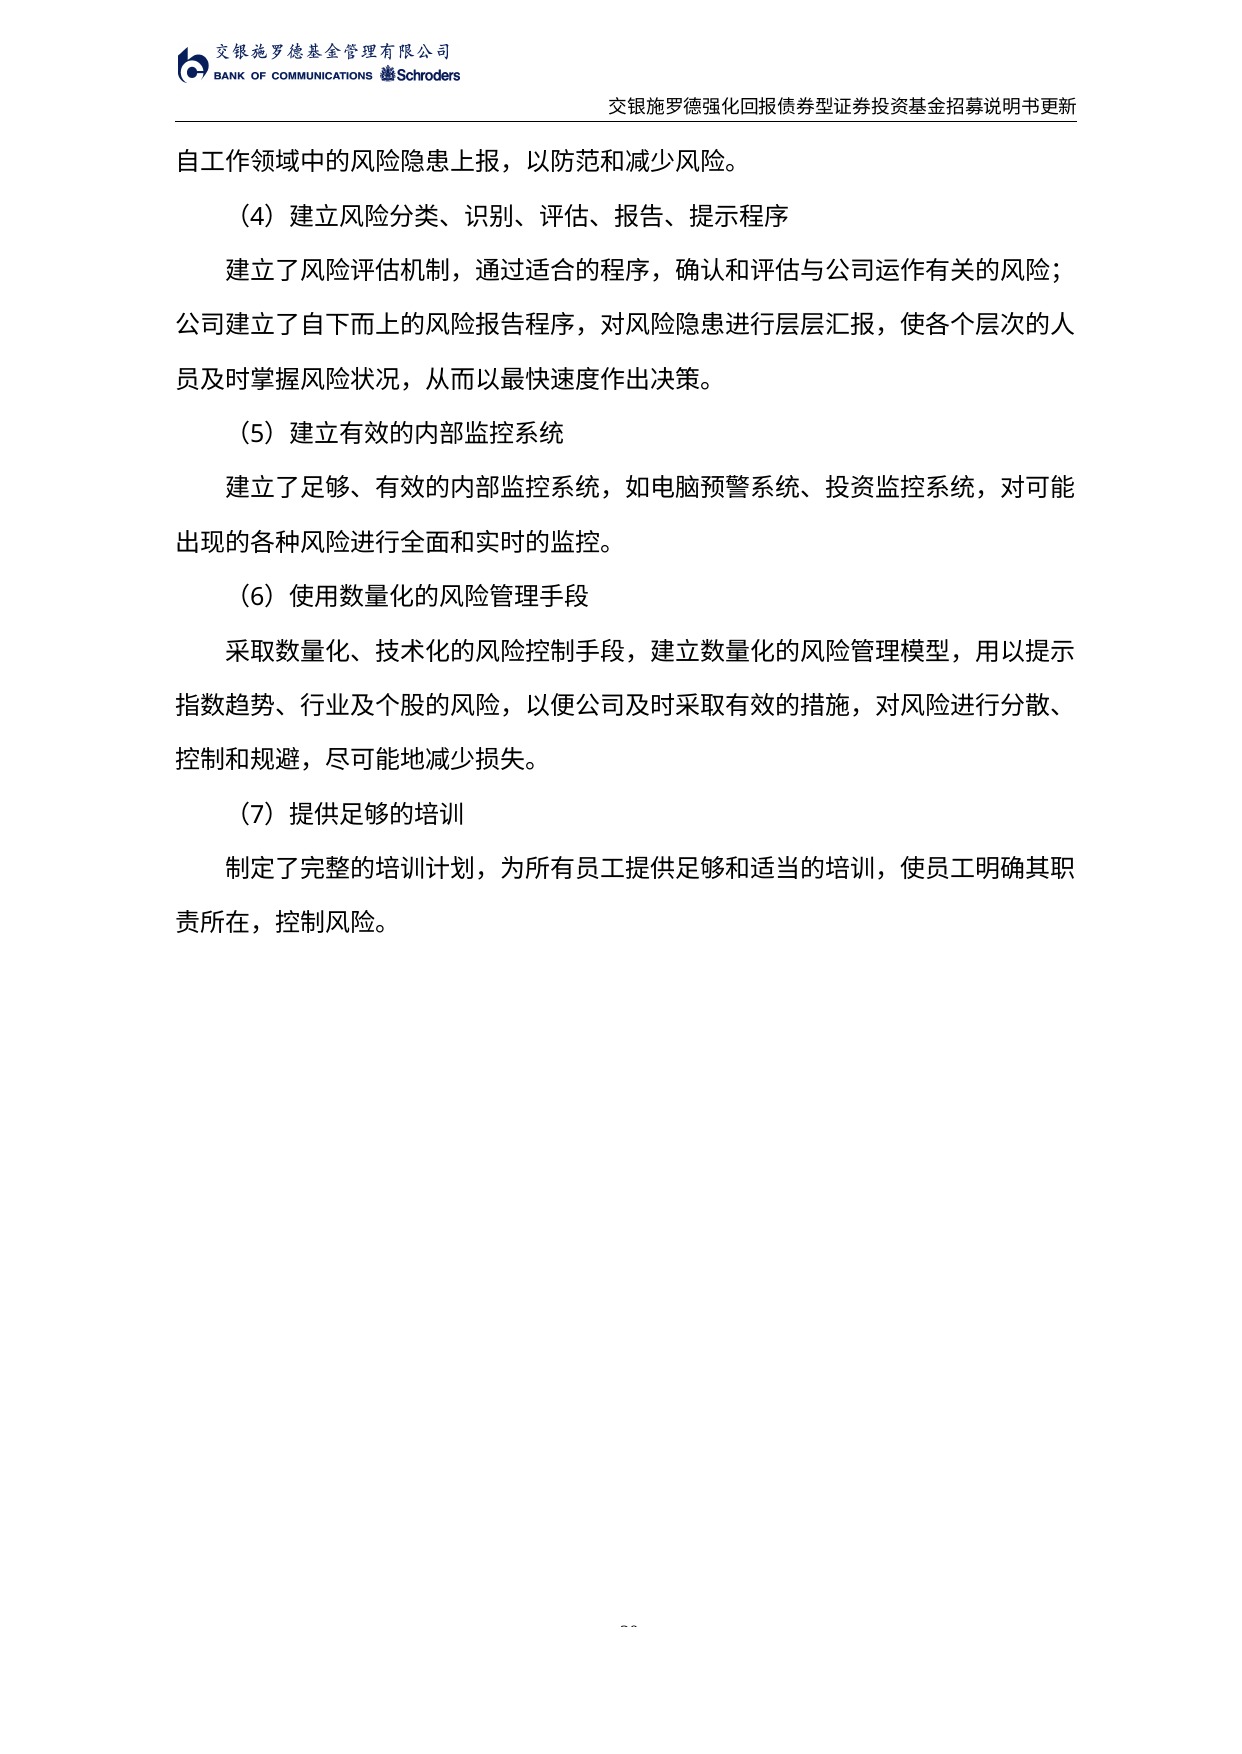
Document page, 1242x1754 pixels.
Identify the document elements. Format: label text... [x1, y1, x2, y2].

text （4）建立风险分类、识别、评估、报告、提示程序 [175, 196, 1077, 232]
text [175, 142, 1077, 178]
text （7）提供足够的培训 [175, 794, 1077, 830]
text 建立了风险评估机制，通过适合的程序，确认和评估与公司运作有关的风险；公司建立了自下而上的风险报告程序，对风险隐患进行层层汇报，使各个层次的人员及时掌握风险状况，从而以最快速度作出决策。 [175, 250, 1077, 395]
text 建立了足够、有效的内部监控系统，如电脑预警系统、投资监控系统，对可能出现的各种风险进行全面和实时的监控。 [175, 468, 1077, 558]
text （5）建立有效的内部监控系统 [175, 413, 1077, 450]
picture [178, 43, 460, 83]
text （6）使用数量化的风险管理手段 [175, 577, 1077, 613]
text 采取数量化、技术化的风险控制手段，建立数量化的风险管理模型，用以提示指数趋势、行业及个股的风险，以便公司及时采取有效的措施，对风险进行分散、控制和规避，尽可能地减少损失。 [175, 631, 1077, 776]
text 制定了完整的培训计划，为所有员工提供足够和适当的培训，使员工明确其职责所在，控制风险。 [175, 848, 1077, 939]
